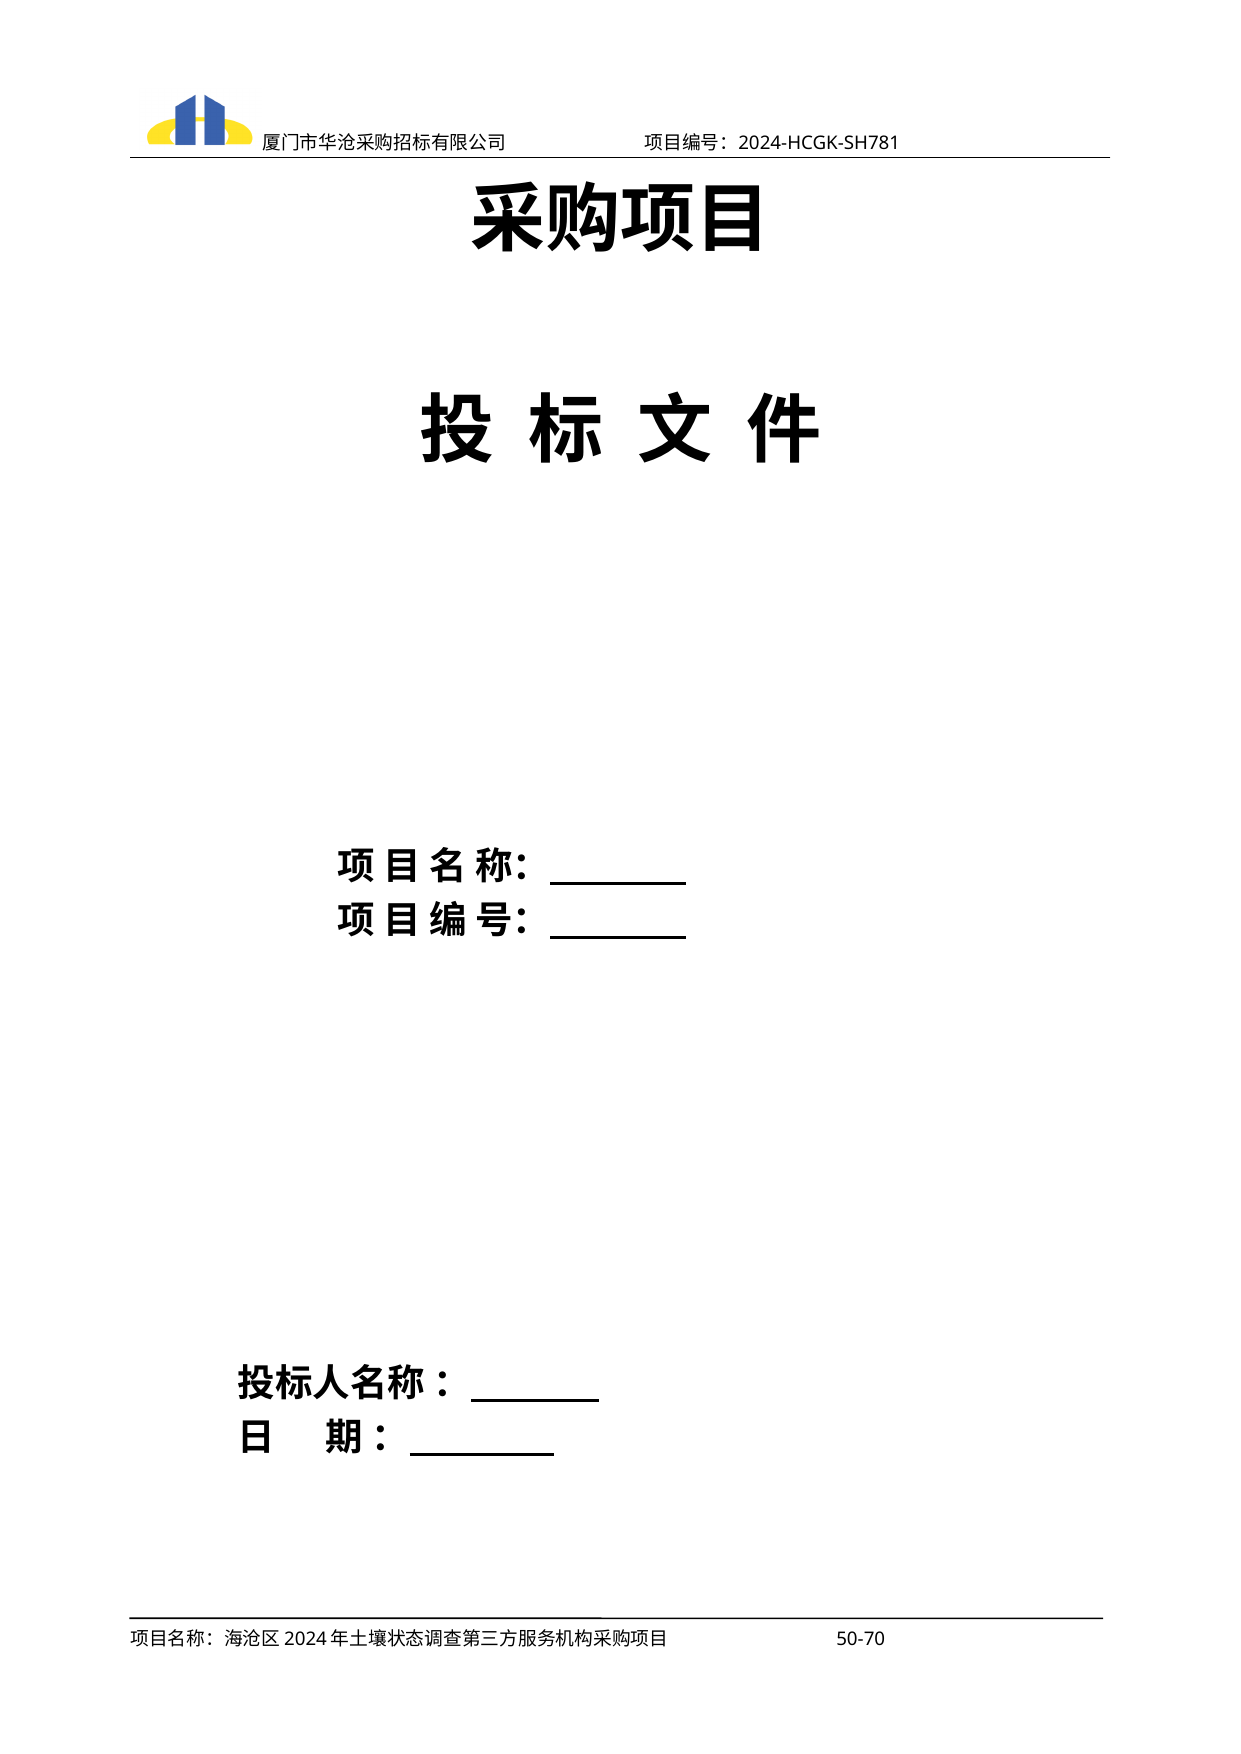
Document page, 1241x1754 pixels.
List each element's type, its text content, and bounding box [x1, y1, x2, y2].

text 投标人名称 ： [130, 1352, 1110, 1407]
text 采购项目 [130, 158, 1110, 267]
text 项 目 名 称： [130, 836, 1110, 890]
text 项 目 编 号： [130, 890, 1110, 944]
picture [139, 88, 262, 150]
text 投 标 文 件 [130, 369, 1110, 478]
text 日 期 ： [130, 1407, 1110, 1461]
